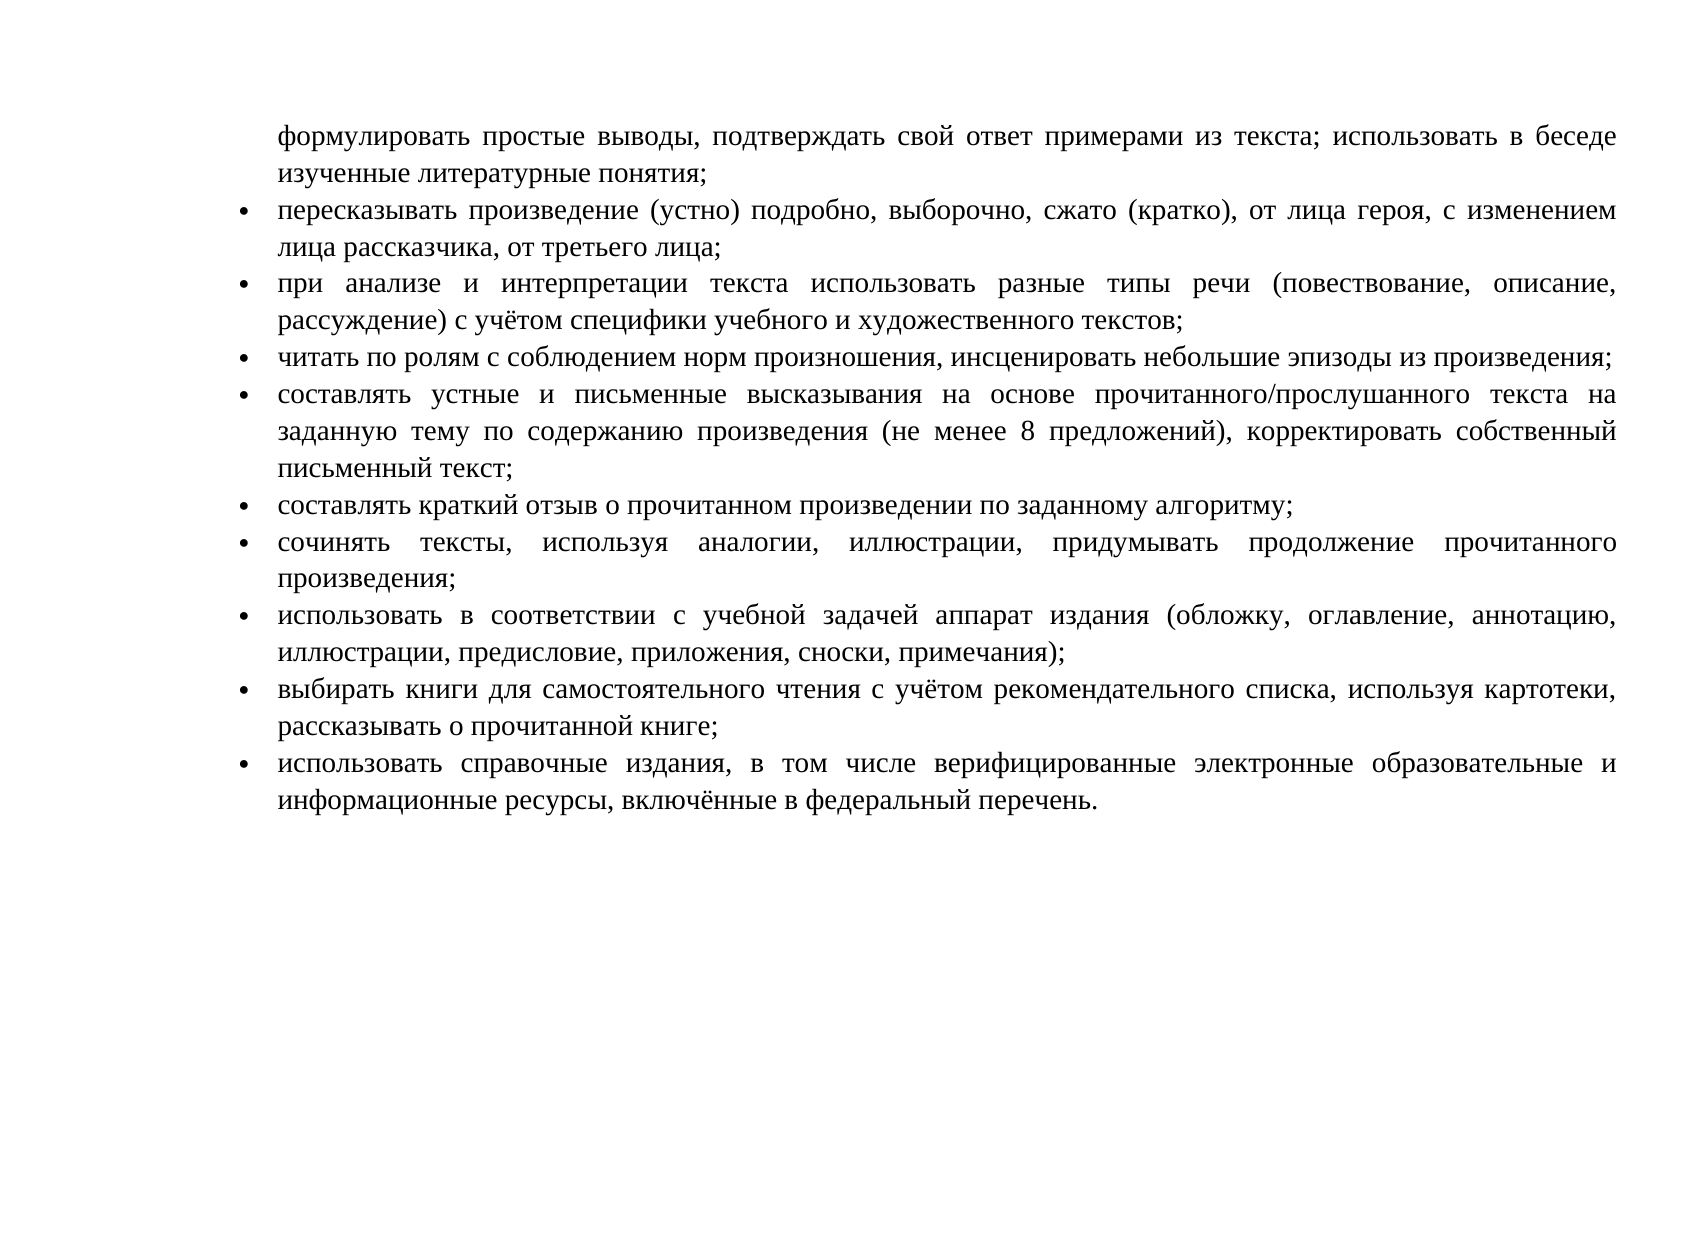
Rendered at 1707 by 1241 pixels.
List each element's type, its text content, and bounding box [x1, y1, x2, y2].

list использовать справочные издания, в том числе верифицированные электронные образовательные и информационные ресурсы, включённые в федеральный перечень. [240, 745, 1618, 815]
list выбирать книги для самостоятельного чтения с учётом рекомендательного списка, используя картотеки, рассказывать о прочитанной книге; [240, 671, 1618, 742]
list сочинять тексты, используя аналогии, иллюстрации, придумывать продолжение прочитанного произведения; [240, 524, 1618, 594]
list составлять краткий отзыв о прочитанном произведении по заданному алгоритму; [240, 487, 1618, 520]
list пересказывать произведение (устно) подробно, выборочно, сжато (кратко), от лица героя, с изменением лица рассказчика, от третьего лица; [240, 192, 1618, 262]
list при анализе и интерпретации текста использовать разные типы речи (повествование, описание, рассуждение) с учётом специфики учебного и художественного текстов; [240, 266, 1618, 336]
list составлять устные и письменные высказывания на основе прочитанного/прослушанного текста на заданную тему по содержанию произведения (не менее 8 предложений), корректировать собственный письменный текст; [240, 376, 1618, 483]
list читать по ролям с соблюдением норм произношения, инсценировать небольшие эпизоды из произведения; [240, 339, 1618, 373]
list использовать в соответствии с учебной задачей аппарат издания (обложку, оглавление, аннотацию, иллюстрации, предисловие, приложения, сноски, примечания); [240, 597, 1618, 668]
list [240, 118, 1618, 188]
